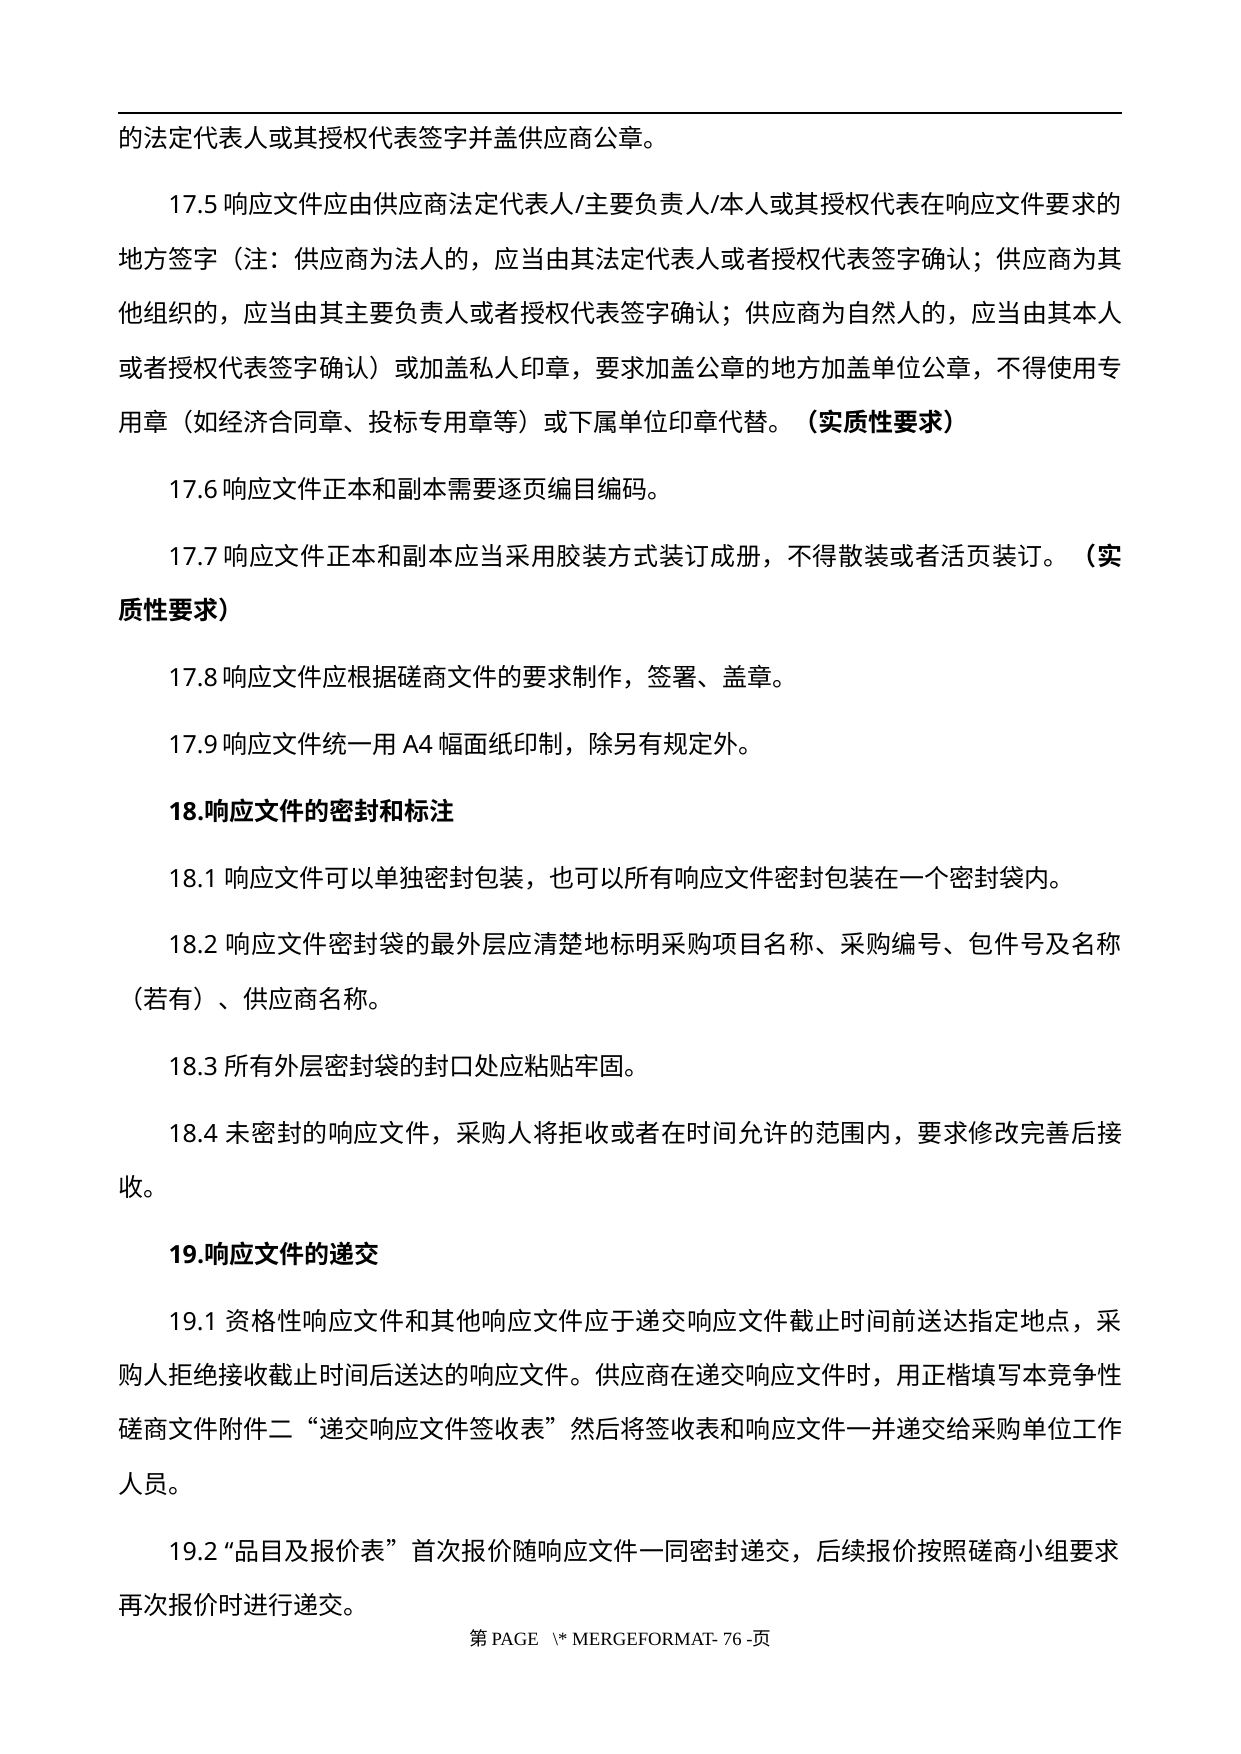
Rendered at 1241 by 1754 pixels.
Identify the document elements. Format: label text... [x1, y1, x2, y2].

text 19.1 资格性响应文件和其他响应文件应于递交响应文件截止时间前送达指定地点，采购人拒绝接收截止时间后送达的响应文件。供应商在递交响应文件时，用正楷填写本竞争性磋商文件附件二“递交响应文件签收表”然后将签收表和响应文件一并递交给采购单位工作人员。 [118, 1301, 1122, 1501]
text 17.8响应文件应根据磋商文件的要求制作，签署、盖章。 [118, 657, 1122, 694]
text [118, 118, 1122, 154]
text 19.2 “品目及报价表”首次报价随响应文件一同密封递交，后续报价按照磋商小组要求再次报价时进行递交。 [118, 1531, 1122, 1622]
text 17.5响应文件应由供应商法定代表人/主要负责人/本人或其授权代表在响应文件要求的地方签字（注：供应商为法人的，应当由其法定代表人或者授权代表签字确认；供应商为其他组织的，应当由其主要负责人或者授权代表签字确认；供应商为自然人的，应当由其本人或者授权代表签字确认）或加盖私人印章，要求加盖公章的地方加盖单位公章，不得使用专用章（如经济合同章、投标专用章等）或下属单位印章代替。（实质性要求） [118, 185, 1122, 439]
text 17.9响应文件统一用A4幅面纸印制，除另有规定外。 [118, 724, 1122, 761]
text 17.6响应文件正本和副本需要逐页编目编码。 [118, 469, 1122, 506]
text 17.7响应文件正本和副本应当采用胶装方式装订成册，不得散装或者活页装订。（实质性要求） [118, 536, 1122, 627]
text 18.4 未密封的响应文件，采购人将拒收或者在时间允许的范围内，要求修改完善后接收。 [118, 1113, 1122, 1204]
text 18.1 响应文件可以单独密封包装，也可以所有响应文件密封包装在一个密封袋内。 [118, 858, 1122, 894]
text 18.3 所有外层密封袋的封口处应粘贴牢固。 [118, 1046, 1122, 1082]
subtitle 18.响应文件的密封和标注 [118, 791, 1122, 827]
subtitle 19.响应文件的递交 [118, 1234, 1122, 1271]
text 18.2 响应文件密封袋的最外层应清楚地标明采购项目名称、采购编号、包件号及名称（若有）、供应商名称。 [118, 925, 1122, 1016]
